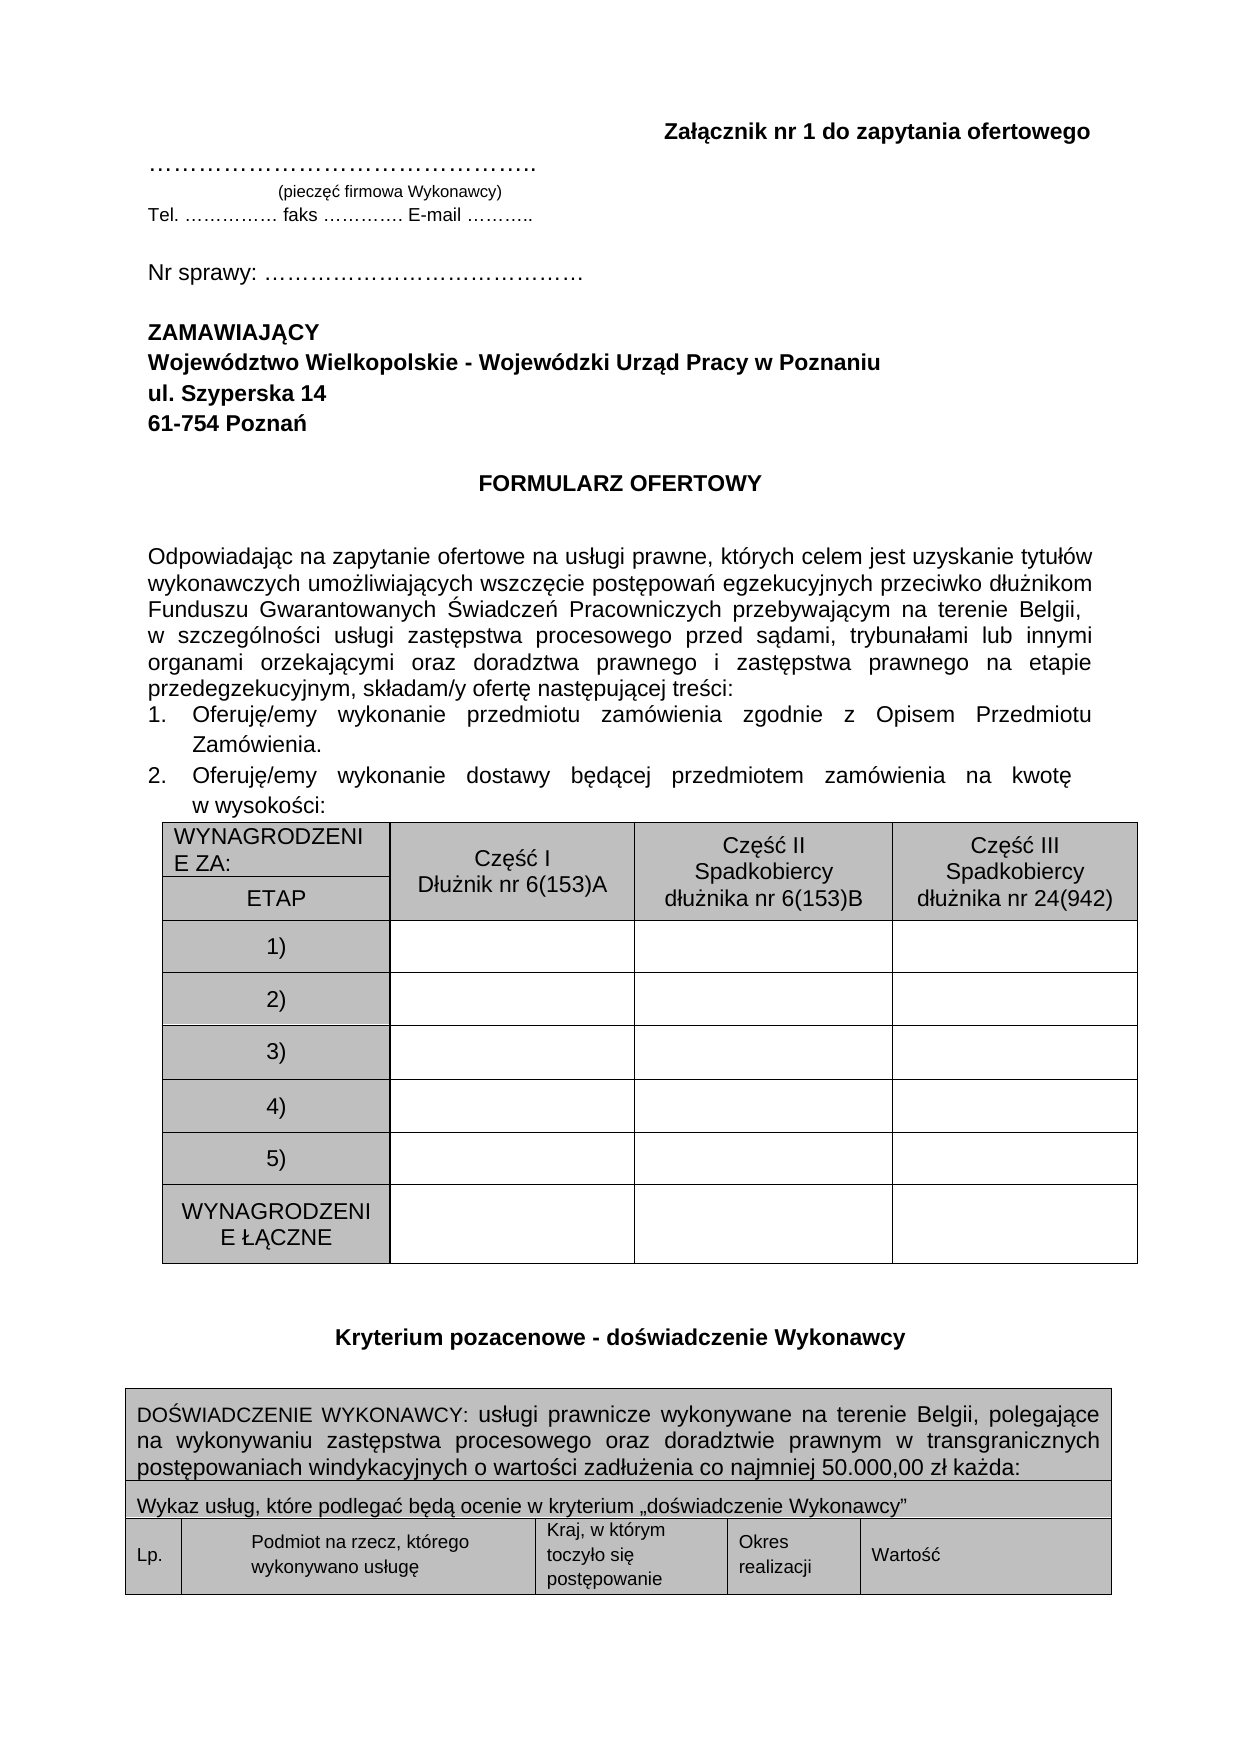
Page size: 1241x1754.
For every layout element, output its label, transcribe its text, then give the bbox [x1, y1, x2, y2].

text ZAMAWIAJĄCY [148, 319, 1092, 346]
table_cell Okres realizacji [728, 1519, 860, 1594]
table_cell [635, 1133, 892, 1184]
table_cell [893, 1026, 1137, 1079]
table_cell [635, 1185, 892, 1263]
table_cell Podmiot na rzecz, którego wykonywano usługę [182, 1519, 535, 1594]
table_cell 1) [163, 921, 389, 972]
table_cell Wartość [861, 1519, 1111, 1594]
table_header WYNAGRODZENIE ZA: [163, 823, 389, 876]
text Załącznik nr 1 do zapytania ofertowego [590, 118, 1092, 144]
table_cell 3) [163, 1026, 389, 1079]
text 61-754 Poznań [148, 410, 1092, 436]
table_cell [635, 973, 892, 1024]
table_cell 4) [163, 1080, 389, 1132]
table_cell Wykaz usług, które podlegać będą ocenie w kryterium „doświadczenie Wykonawcy” [126, 1481, 1111, 1517]
table_cell [635, 1080, 892, 1132]
text FORMULARZ OFERTOWY [148, 470, 1092, 497]
table_cell [893, 1080, 1137, 1132]
text ul. Szyperska 14 [148, 379, 1092, 406]
table_cell WYNAGRODZENIE ŁĄCZNE [163, 1185, 389, 1263]
table_cell ETAP [163, 877, 389, 920]
text Tel. …………… faks …………. E-mail ……….. [148, 204, 1092, 225]
table_header DOŚWIADCZENIE WYKONAWCY: usługi prawnicze wykonywane na terenie Belgii, polegające na wykonywaniu zastępstwa procesowego oraz doradztwie prawnym w transgranicznych postępowaniach windykacyjnych o wartości zadłużenia co najmniej 50.000,00 zł każda: [126, 1389, 1111, 1480]
list Oferuję/emy wykonanie dostawy będącej przedmiotem zamówienia na kwotę w wysokości: [148, 762, 1092, 818]
table_cell [391, 921, 634, 972]
table_cell Kraj, w którym toczyło się postępowanie [536, 1519, 727, 1594]
text Odpowiadając na zapytanie ofertowe na usługi prawne, których celem jest uzyskanie tytułów wykonawczych umożliwiających wszczęcie postępowań egzekucyjnych przeciwko dłużnikom Funduszu Gwarantowanych Świadczeń Pracowniczych przebywającym na terenie Belgii, w szczególności usługi zastępstwa procesowego przed sądami, trybunałami lub innymi organami orzekającymi oraz doradztwa prawnego i zastępstwa prawnego na etapie przedegzekucyjnym, składam/y ofertę następującej treści: [148, 543, 1092, 649]
text Kryterium pozacenowe - doświadczenie Wykonawcy [148, 1324, 1092, 1351]
table_cell 5) [163, 1133, 389, 1184]
table_cell 2) [163, 973, 389, 1024]
table_cell [635, 1026, 892, 1079]
text Nr sprawy: …………………………………… [148, 259, 1092, 285]
table_cell [893, 973, 1137, 1024]
table_header Część I Dłużnik nr 6(153)A [391, 823, 634, 920]
table_cell [893, 1185, 1137, 1263]
table_cell [391, 1185, 634, 1263]
table_cell [391, 1080, 634, 1132]
text ……………………………………….. [148, 148, 1092, 177]
table_cell Lp. [126, 1519, 181, 1594]
text (pieczęć firmowa Wykonawcy) [148, 181, 1092, 201]
table_cell [893, 921, 1137, 972]
table_cell [391, 1133, 634, 1184]
text Województwo Wielkopolskie - Wojewódzki Urząd Pracy w Poznaniu [148, 349, 1092, 376]
table_cell [391, 973, 634, 1024]
list Oferuję/emy wykonanie przedmiotu zamówienia zgodnie z Opisem Przedmiotu Zamówienia. [148, 701, 1092, 758]
table_cell [391, 1026, 634, 1079]
table_cell [893, 1133, 1137, 1184]
table_cell [635, 921, 892, 972]
table_header Część II Spadkobiercy dłużnika nr 6(153)B [635, 823, 892, 920]
table_header Część III Spadkobiercy dłużnika nr 24(942) [893, 823, 1137, 920]
